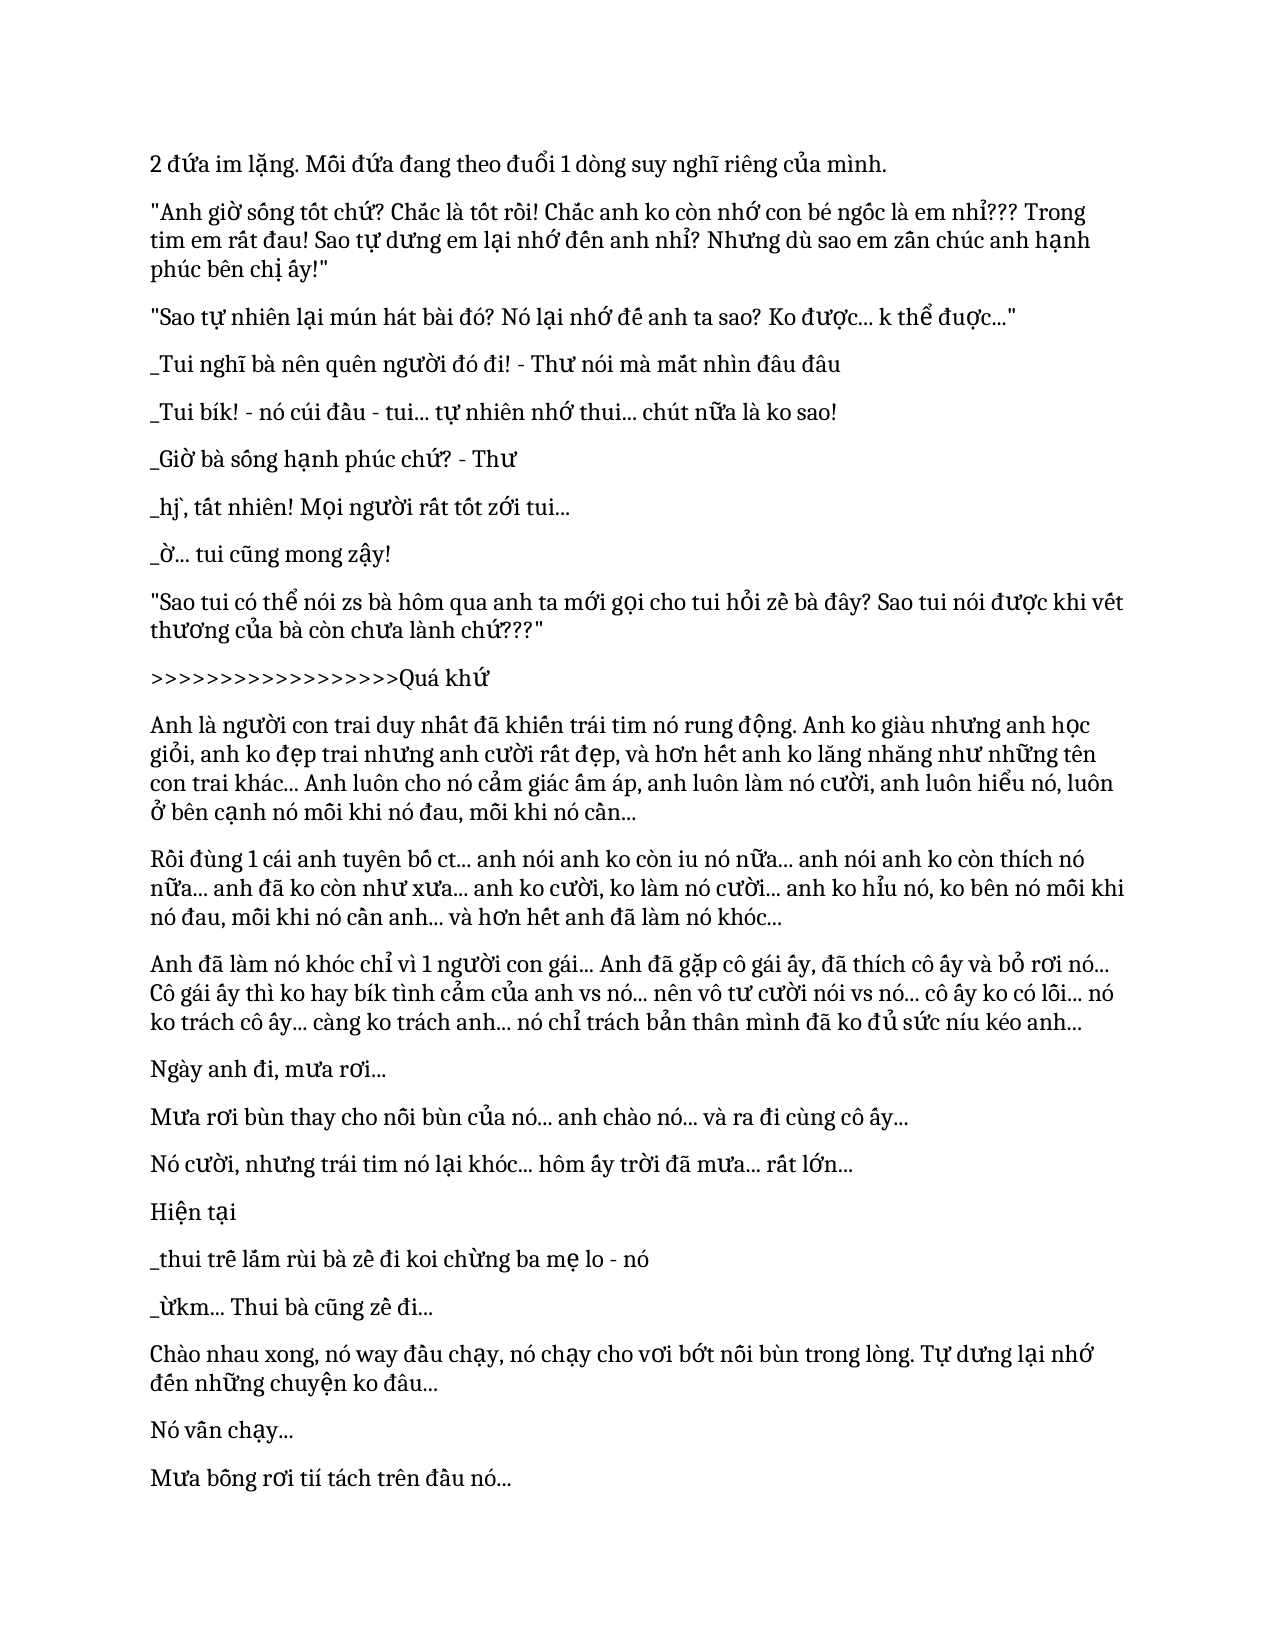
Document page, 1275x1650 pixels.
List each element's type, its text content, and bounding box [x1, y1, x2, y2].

text Nó cười, nhưng trái tim nó lại khóc... hôm ấy trời đã mưa... rất lớn... [150, 1150, 1125, 1179]
text "Anh giờ sống tốt chứ? Chắc là tốt rồi! Chắc anh ko còn nhớ con bé ngốc là em nhỉ??? Trong tim em rất đau! Sao tự dưng em lại nhớ đến anh nhỉ? Nhưng dù sao em zẫn chúc anh hạnh phúc bên chị ấy!" [150, 197, 1125, 284]
text Chào nhau xong, nó way đầu chạy, nó chạy cho vơi bớt nỗi bùn trong lòng. Tự dưng lại nhớ đến những chuyện ko đâu... [150, 1340, 1125, 1397]
text _Tui bík! - nó cúi đầu - tui... tự nhiên nhớ thui... chút nữa là ko sao! [150, 397, 1125, 426]
text "Sao tự nhiên lại mún hát bài đó? Nó lại nhớ đế anh ta sao? Ko được... k thể đuợc..." [150, 302, 1125, 331]
text _ờ... tui cũng mong zậy! [150, 540, 1125, 569]
text >>>>>>>>>>>>>>>>>>Quá khứ [150, 664, 1125, 692]
text Ngày anh đi, mưa rơi... [150, 1055, 1125, 1084]
text Anh đã làm nó khóc chỉ vì 1 người con gái... Anh đã gặp cô gái ấy, đã thích cô ấy và bỏ rơi nó... Cô gái ấy thì ko hay bík tình cảm của anh vs nó... nên vô tư cười nói vs nó... cô ấy ko có lỗi... nó ko trách cô ấy... càng ko trách anh... nó chỉ trách bản thân mình đã ko đủ sức níu kéo anh... [150, 950, 1125, 1036]
text Hiện tại [150, 1197, 1125, 1226]
text Mưa bỗng rơi tií tách trên đầu nó... [150, 1464, 1125, 1492]
text Rồi đùng 1 cái anh tuyên bố ct... anh nói anh ko còn iu nó nữa... anh nói anh ko còn thích nó nữa... anh đã ko còn như xưa... anh ko cười, ko làm nó cười... anh ko hỉu nó, ko bên nó mỗi khi nó đau, mỗi khi nó cần anh... và hơn hết anh đã làm nó khóc... [150, 845, 1125, 931]
text Nó vẫn chạy... [150, 1416, 1125, 1445]
text _thui trễ lắm rùi bà zề đi koi chừng ba mẹ lo - nó [150, 1245, 1125, 1274]
text _ừkm... Thui bà cũng zề đi... [150, 1292, 1125, 1321]
text 2 đứa im lặng. Mỗi đứa đang theo đuổi 1 dòng suy nghĩ riêng của mình. [150, 150, 1125, 179]
text Anh là người con trai duy nhất đã khiến trái tim nó rung động. Anh ko giàu nhưng anh học giỏi, anh ko đẹp trai nhưng anh cười rất đẹp, và hơn hết anh ko lăng nhăng như những tên con trai khác... Anh luôn cho nó cảm giác ấm áp, anh luôn làm nó cười, anh luôn hiểu nó, luôn ở bên cạnh nó mỗi khi nó đau, mỗi khi nó cần... [150, 711, 1125, 826]
text _Tui nghĩ bà nên quên người đó đi! - Thư nói mà mắt nhìn đâu đâu [150, 350, 1125, 379]
text Mưa rơi bùn thay cho nỗi bùn của nó... anh chào nó... và ra đi cùng cô ấy... [150, 1102, 1125, 1131]
text _Giờ bà sống hạnh phúc chứ? - Thư [150, 445, 1125, 474]
text _hj`, tất nhiên! Mọi người rất tốt zới tui... [150, 492, 1125, 521]
text "Sao tui có thể nói zs bà hôm qua anh ta mới gọi cho tui hỏi zề bà đây? Sao tui nói được khi vết thương của bà còn chưa lành chứ???" [150, 587, 1125, 645]
